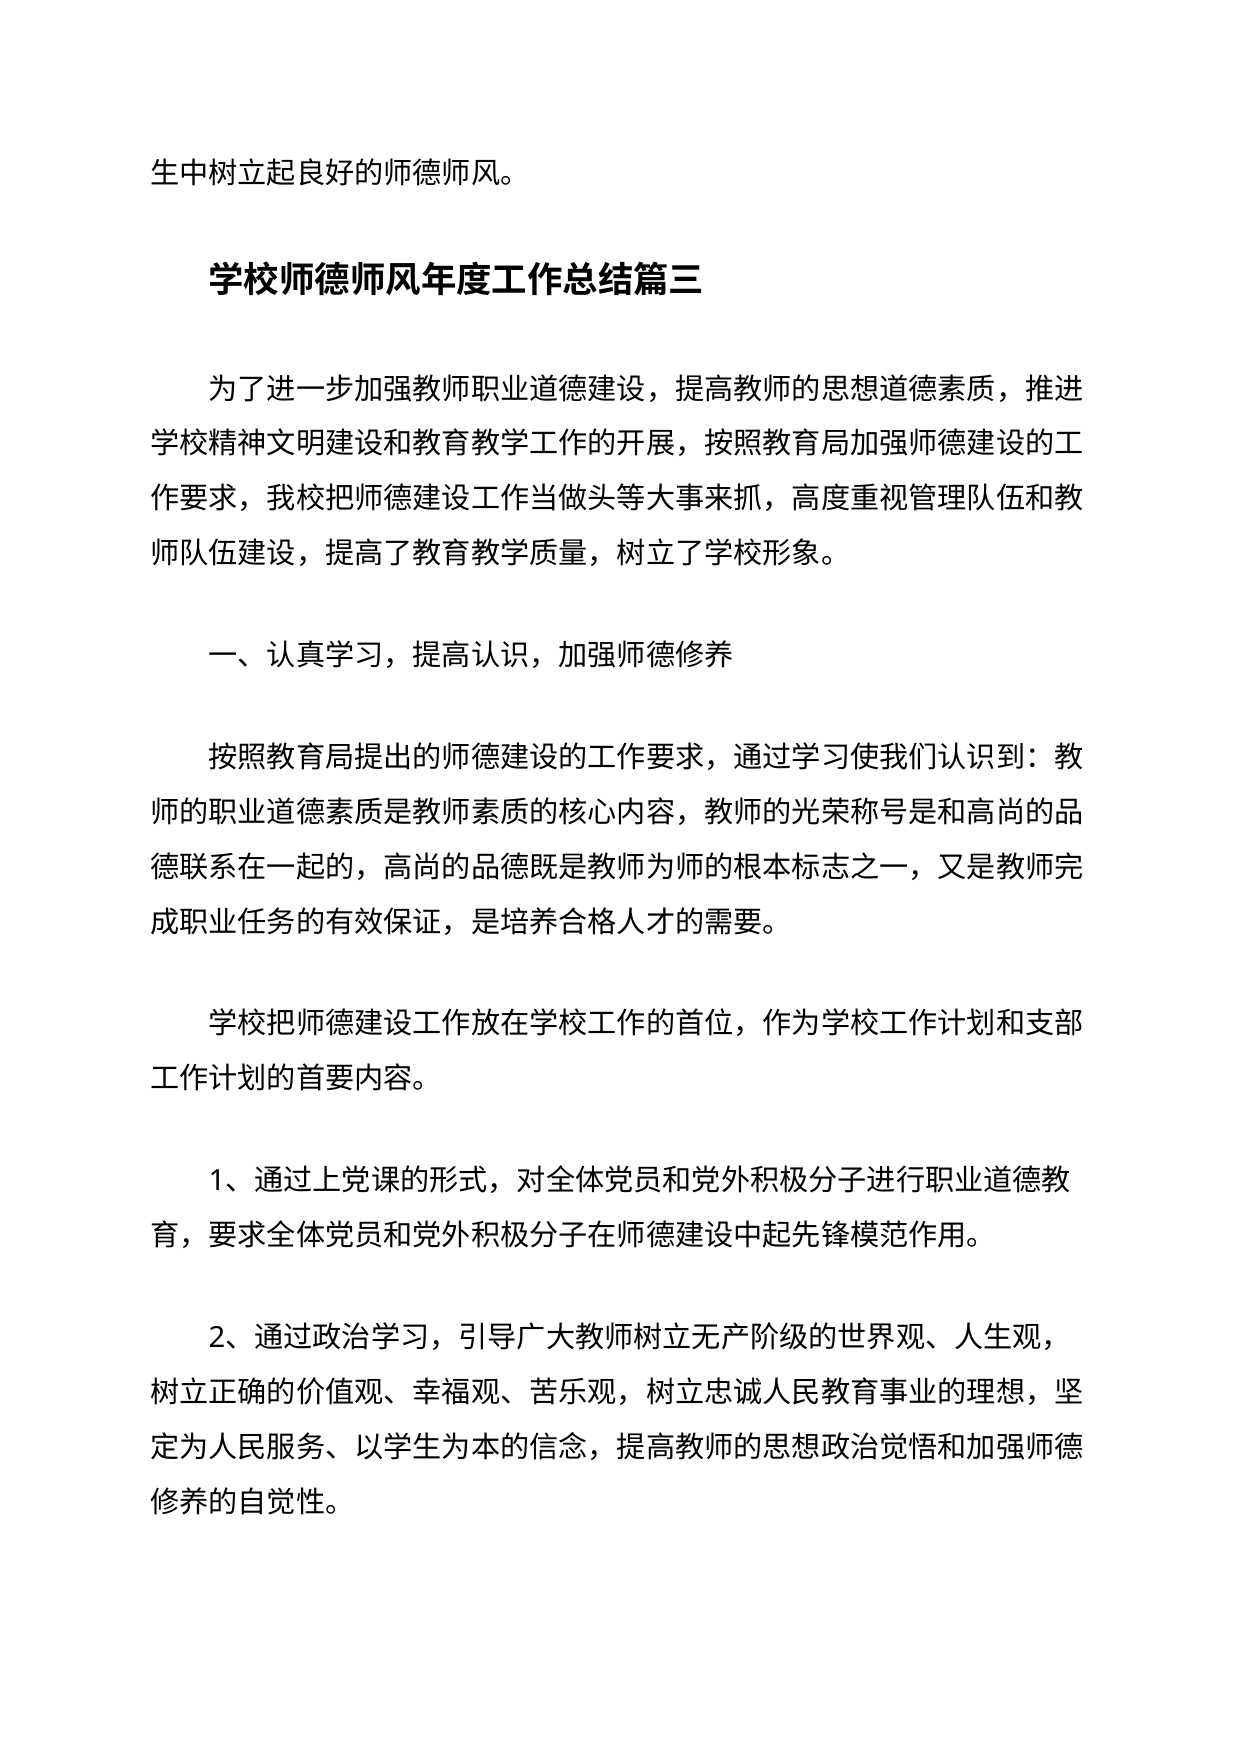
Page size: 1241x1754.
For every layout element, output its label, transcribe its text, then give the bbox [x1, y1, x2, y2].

text 一、认真学习，提高认识，加强师德修养 [150, 632, 1090, 674]
text 按照教育局提出的师德建设的工作要求，通过学习使我们认识到：教师的职业道德素质是教师素质的核心内容，教师的光荣称号是和高尚的品德联系在一起的，高尚的品德既是教师为师的根本标志之一，又是教师完成职业任务的有效保证，是培养合格人才的需要。 [150, 733, 1090, 940]
text 1、通过上党课的形式，对全体党员和党外积极分子进行职业道德教育，要求全体党员和党外积极分子在师德建设中起先锋模范作用。 [150, 1157, 1090, 1254]
text 学校师德师风年度工作总结篇三 [150, 252, 1090, 303]
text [150, 150, 1090, 192]
text 2、通过政治学习，引导广大教师树立无产阶级的世界观、人生观，树立正确的价值观、幸福观、苦乐观，树立忠诚人民教育事业的理想，坚定为人民服务、以学生为本的信念，提高教师的思想政治觉悟和加强师德修养的自觉性。 [150, 1313, 1090, 1520]
text 为了进一步加强教师职业道德建设，提高教师的思想道德素质，推进学校精神文明建设和教育教学工作的开展，按照教育局加强师德建设的工作要求，我校把师德建设工作当做头等大事来抓，高度重视管理队伍和教师队伍建设，提高了教育教学质量，树立了学校形象。 [150, 365, 1090, 572]
text 学校把师德建设工作放在学校工作的首位，作为学校工作计划和支部工作计划的首要内容。 [150, 1000, 1090, 1097]
